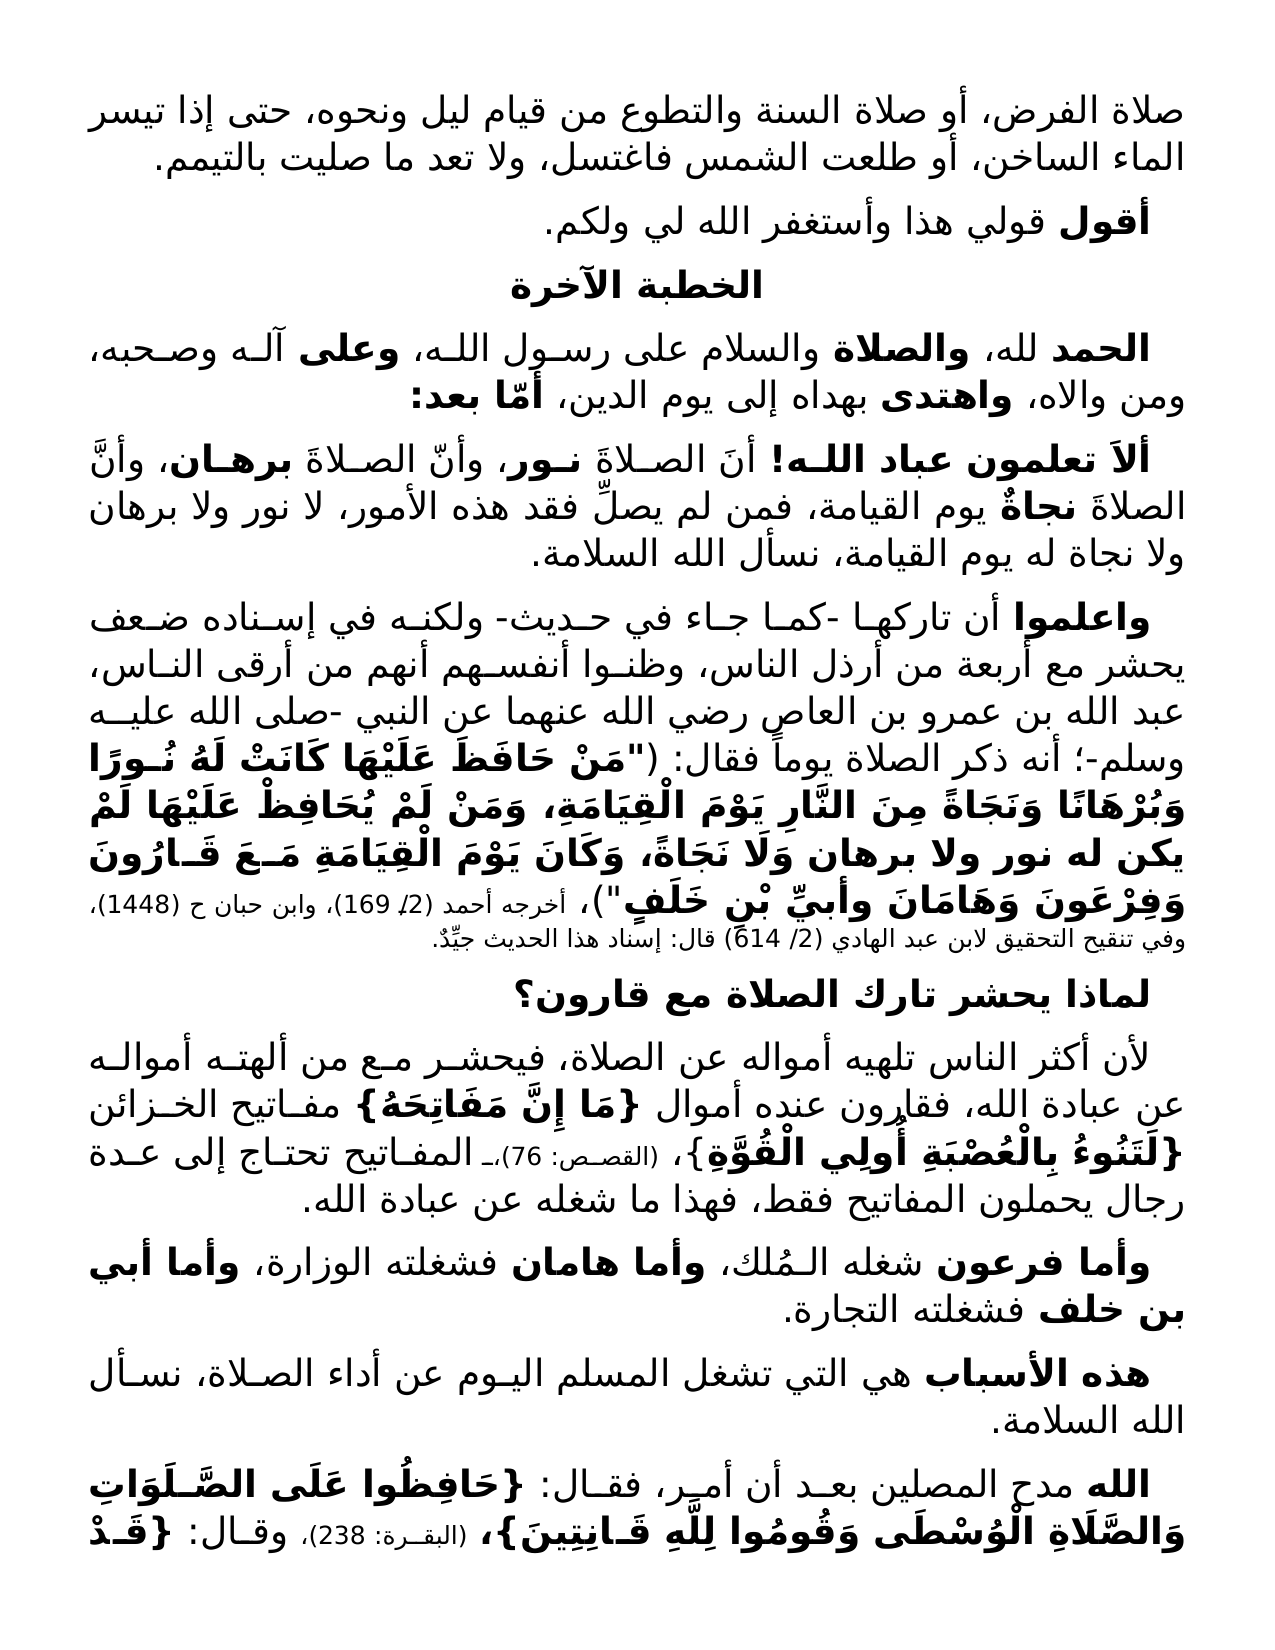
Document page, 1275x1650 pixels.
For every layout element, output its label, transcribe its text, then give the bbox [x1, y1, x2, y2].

text أقول قولي هذا وأستغفر الله لي ولكم. [89, 199, 1186, 243]
text وأما فرعون شغله الـمُلك، وأما هامان فشغلته الوزارة، وأما أبي بن خلف فشغلته التجارة. [89, 1241, 1186, 1332]
text ألاَ تعلمون عباد الله! أنَ الصلاةَ نور، وأنّ الصلاةَ برهان، وأنَّ الصلاةَ نجاةٌ يوم القيامة، فمن لم يصلِّ فقد هذه الأمور، لا نور ولا برهان ولا نجاة له يوم القيامة، نسأل الله السلامة. [89, 438, 1186, 576]
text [89, 89, 1186, 179]
text لماذا يحشر تارك الصلاة مع قارون؟ [89, 972, 1186, 1016]
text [89, 1463, 1186, 1553]
text الحمد لله، والصلاة والسلام على رسول الله، وعلى آله وصحبه، ومن والاه، واهتدى بهداه إلى يوم الدين، أمّا بعد: [89, 327, 1186, 418]
text الخطبة الآخرة [89, 263, 1186, 307]
text واعلموا أن تاركها -كما جاء في حديث- ولكنه في إسناده ضعف يحشر مع أربعة من أرذل الناس، وظنوا أنفسهم أنهم من أرقى الناس، عبد الله بن عمرو بن العاص رضي الله عنهما عن النبي -صلى الله عليه وسلم-؛ أنه ذكر الصلاة يوماً فقال: ("مَنْ حَافَظَ عَلَيْهَا كَانَتْ لَهُ نُورًا وَبُرْهَانًا وَنَجَاةً مِنَ النَّارِ يَوْمَ الْقِيَامَةِ، وَمَنْ لَمْ يُحَافِظْ عَلَيْهَا لَمْ يكن له نور ولا برهان وَلَا نَجَاةً، وَكَانَ يَوْمَ الْقِيَامَةِ مَعَ قَارُونَ وَفِرْعَونَ وَهَامَانَ وأبيِّ بْنِ خَلَفٍ")، أخرجه أحمد (2/ 169)، وابن حبان ح (1448)، وفي تنقيح التحقيق لابن عبد الهادي (2/ 614) قال: إسناد هذا الحديث جيِّدٌ. [89, 596, 1186, 953]
text لأن أكثر الناس تلهيه أمواله عن الصلاة، فيحشر مع من ألهته أمواله عن عبادة الله، فقارون عنده أموال {مَا إِنَّ مَفَاتِحَهُ} مفاتيح الخزائن {لَتَنُوءُ بِالْعُصْبَةِ أُولِي الْقُوَّةِ}، (القصص: 76)، المفاتيح تحتاج إلى عدة رجال يحملون المفاتيح فقط، فهذا ما شغله عن عبادة الله. [89, 1036, 1186, 1221]
text هذه الأسباب هي التي تشغل المسلم اليوم عن أداء الصلاة، نسأل الله السلامة. [89, 1352, 1186, 1443]
